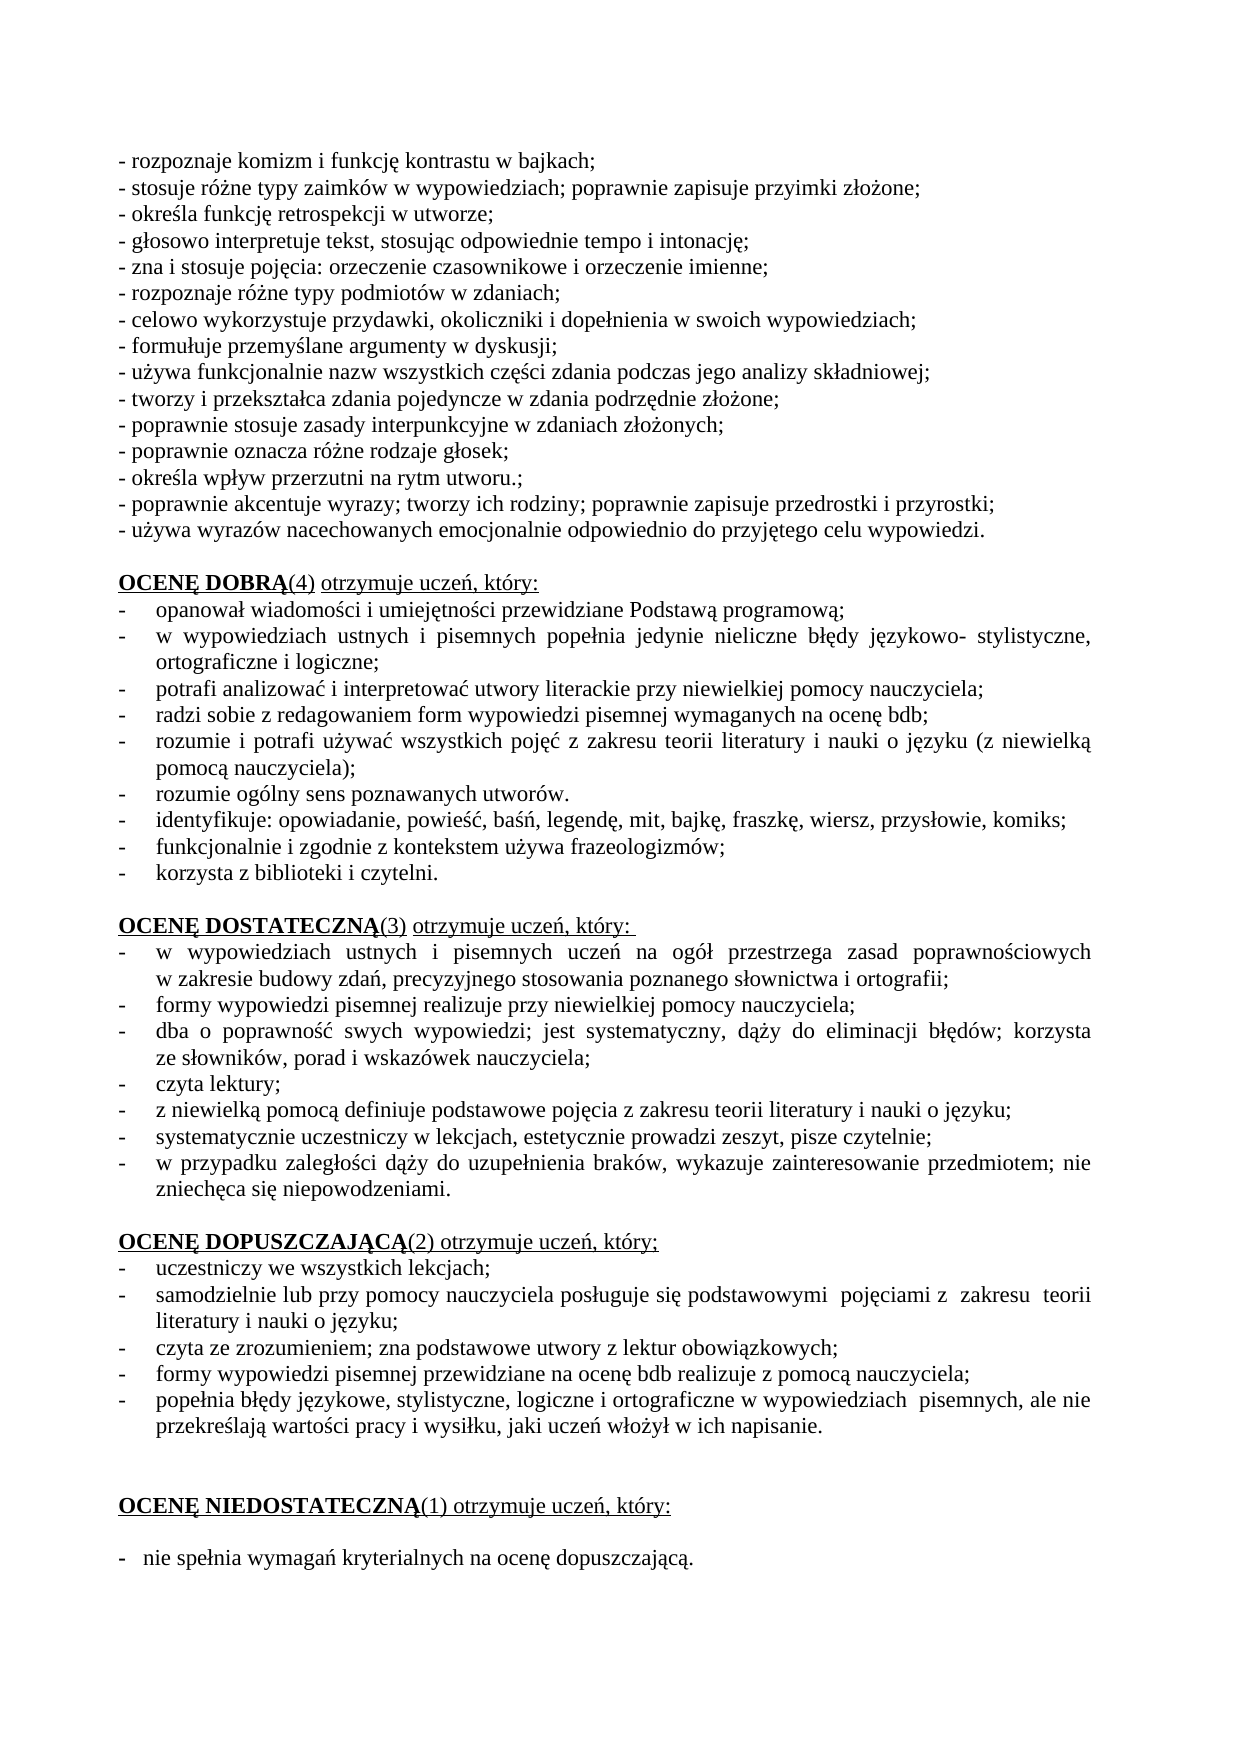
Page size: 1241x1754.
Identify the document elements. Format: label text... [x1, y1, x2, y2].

text OCENĘ NIEDOSTATECZNĄ(1) otrzymuje uczeń, który: [118, 1492, 1093, 1518]
list z niewielką pomocą definiuje podstawowe pojęcia z zakresu teorii literatury i nauki o języku; [118, 1096, 1093, 1123]
list opanował wiadomości i umiejętności przewidziane Podstawą programową; [118, 596, 1093, 622]
list formy wypowiedzi pisemnej realizuje przy niewielkiej pomocy nauczyciela; [118, 991, 1093, 1017]
text - poprawnie stosuje zasady interpunkcyjne w zdaniach złożonych; [118, 411, 1093, 437]
text OCENĘ DOSTATECZNĄ(3) otrzymuje uczeń, który: [118, 912, 1093, 938]
text - używa wyrazów nacechowanych emocjonalnie odpowiednio do przyjętego celu wypowiedzi. [118, 517, 1093, 543]
text - formułuje przemyślane argumenty w dyskusji; [118, 332, 1093, 358]
list formy wypowiedzi pisemnej przewidziane na ocenę bdb realizuje z pomocą nauczyciela; [118, 1360, 1093, 1386]
list w przypadku zaległości dąży do uzupełnienia braków, wykazuje zainteresowanie przedmiotem; nie zniechęca się niepowodzeniami. [118, 1149, 1093, 1202]
list w wypowiedziach ustnych i pisemnych uczeń na ogół przestrzega zasad poprawnościowych w zakresie budowy zdań, precyzyjnego stosowania poznanego słownictwa i ortografii; [118, 938, 1093, 991]
list radzi sobie z redagowaniem form wypowiedzi pisemnej wymaganych na ocenę bdb; [118, 701, 1093, 727]
list czyta lektury; [118, 1070, 1093, 1096]
text - tworzy i przekształca zdania pojedyncze w zdania podrzędnie złożone; [118, 385, 1093, 411]
list systematycznie uczestniczy w lekcjach, estetycznie prowadzi zeszyt, pisze czytelnie; [118, 1123, 1093, 1149]
text - poprawnie akcentuje wyrazy; tworzy ich rodziny; poprawnie zapisuje przedrostki i przyrostki; [118, 490, 1093, 517]
text - głosowo interpretuje tekst, stosując odpowiednie tempo i intonację; [118, 227, 1093, 253]
list potrafi analizować i interpretować utwory literackie przy niewielkiej pomocy nauczyciela; [118, 675, 1093, 701]
text - rozpoznaje różne typy podmiotów w zdaniach; [118, 279, 1093, 306]
text - używa funkcjonalnie nazw wszystkich części zdania podczas jego analizy składniowej; [118, 358, 1093, 385]
list czyta ze zrozumieniem; zna podstawowe utwory z lektur obowiązkowych; [118, 1333, 1093, 1360]
text OCENĘ DOBRĄ(4) otrzymuje uczeń, który: [118, 569, 1093, 596]
text - określa funkcję retrospekcji w utworze; [118, 200, 1093, 227]
list identyfikuje: opowiadanie, powieść, baśń, legendę, mit, bajkę, fraszkę, wiersz, przysłowie, komiks; [118, 806, 1093, 833]
text - zna i stosuje pojęcia: orzeczenie czasownikowe i orzeczenie imienne; [118, 253, 1093, 279]
list uczestniczy we wszystkich lekcjach; [118, 1254, 1093, 1281]
list korzysta z biblioteki i czytelni. [118, 859, 1093, 886]
text - celowo wykorzystuje przydawki, okoliczniki i dopełnienia w swoich wypowiedziach; [118, 306, 1093, 332]
text - stosuje różne typy zaimków w wypowiedziach; poprawnie zapisuje przyimki złożone; [118, 174, 1093, 200]
text - nie spełnia wymagań kryterialnych na ocenę dopuszczającą. [118, 1544, 1093, 1571]
list rozumie ogólny sens poznawanych utworów. [118, 780, 1093, 806]
list funkcjonalnie i zgodnie z kontekstem używa frazeologizmów; [118, 833, 1093, 859]
list popełnia błędy językowe, stylistyczne, logiczne i ortograficzne w wypowiedziach pisemnych, ale nie przekreślają wartości pracy i wysiłku, jaki uczeń włożył w ich napisanie. [118, 1386, 1093, 1439]
list samodzielnie lub przy pomocy nauczyciela posługuje się podstawowymi pojęciami z zakresu teorii literatury i nauki o języku; [118, 1281, 1093, 1333]
text - określa wpływ przerzutni na rytm utworu.; [118, 464, 1093, 490]
text - rozpoznaje komizm i funkcję kontrastu w bajkach; [118, 148, 1093, 174]
text OCENĘ DOPUSZCZAJĄCĄ(2) otrzymuje uczeń, który; [118, 1228, 1093, 1254]
text - poprawnie oznacza różne rodzaje głosek; [118, 437, 1093, 464]
list w wypowiedziach ustnych i pisemnych popełnia jedynie nieliczne błędy językowo- stylistyczne, ortograficzne i logiczne; [118, 622, 1093, 675]
list dba o poprawność swych wypowiedzi; jest systematyczny, dąży do eliminacji błędów; korzysta ze słowników, porad i wskazówek nauczyciela; [118, 1017, 1093, 1070]
list rozumie i potrafi używać wszystkich pojęć z zakresu teorii literatury i nauki o języku (z niewielką pomocą nauczyciela); [118, 727, 1093, 780]
